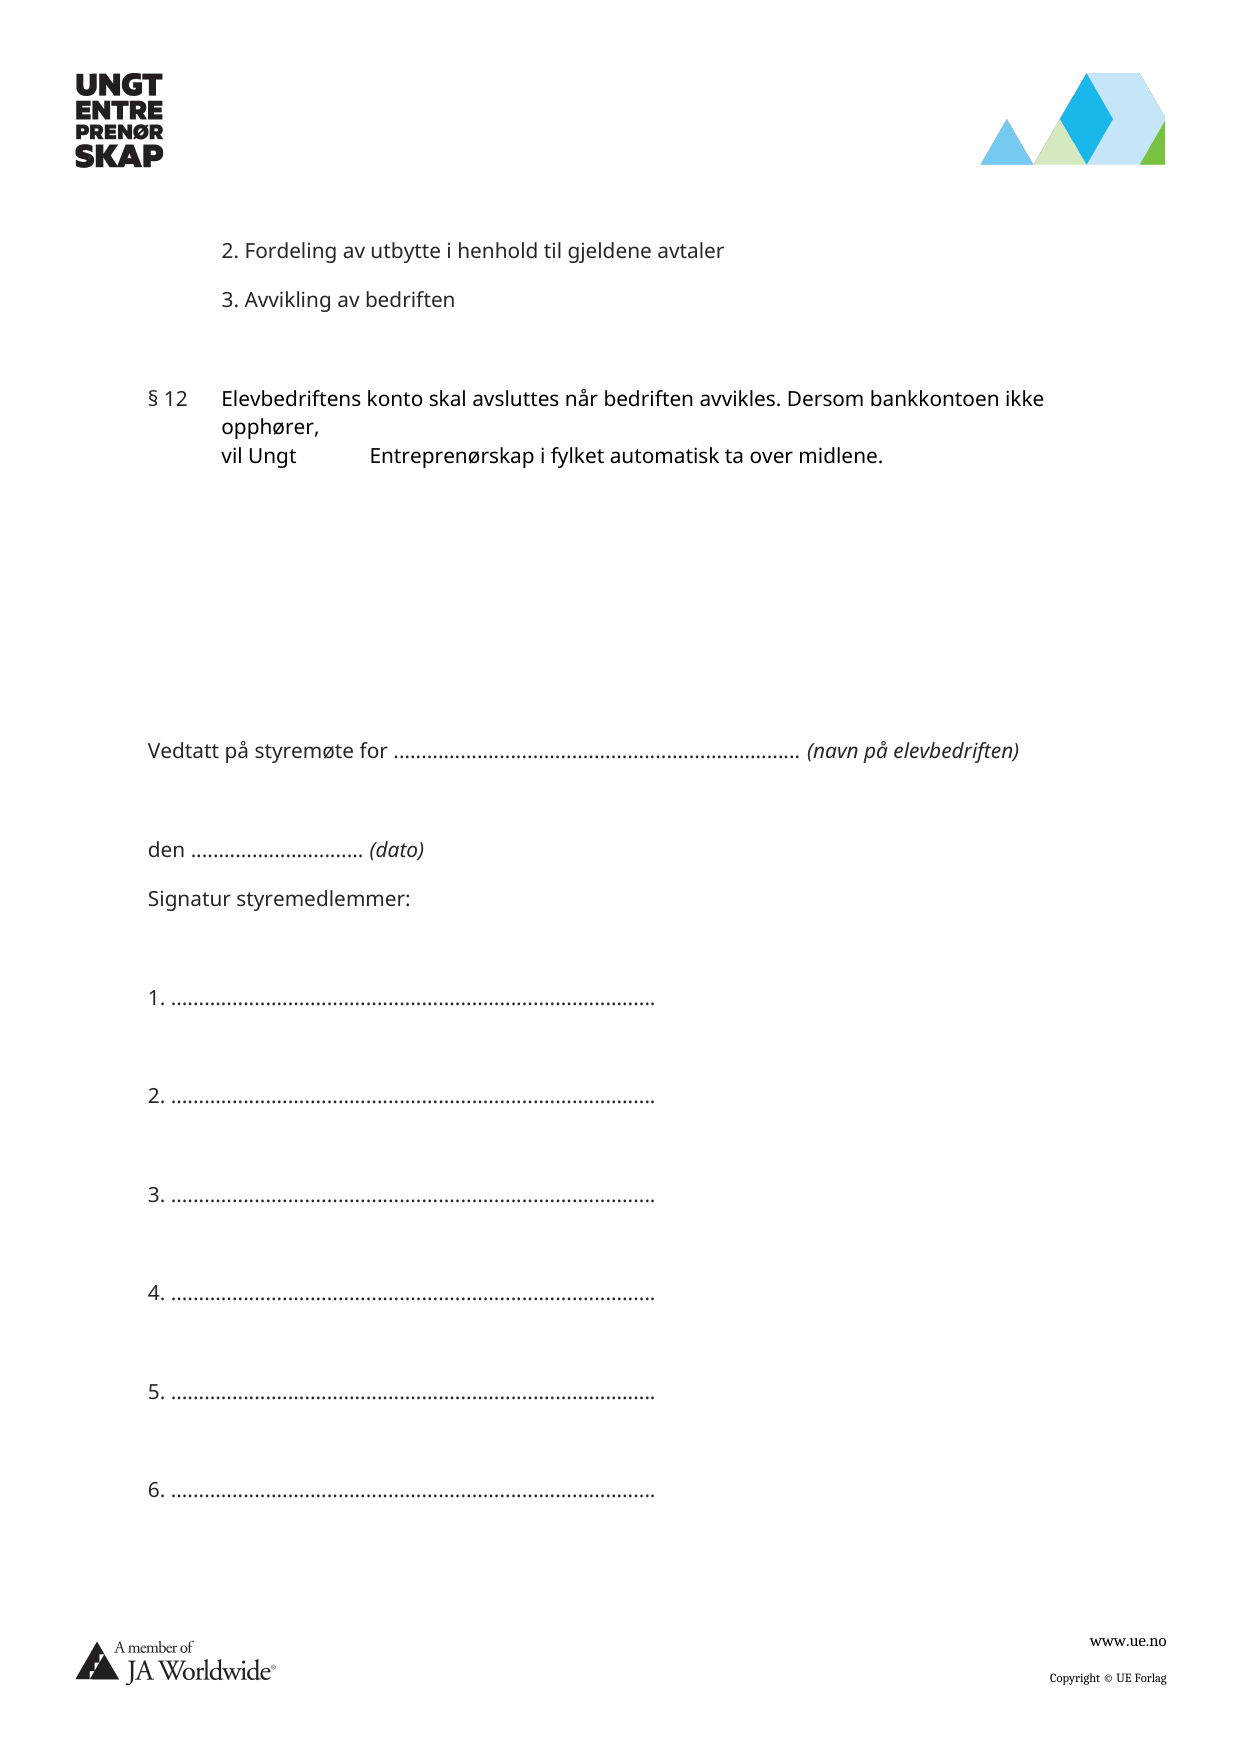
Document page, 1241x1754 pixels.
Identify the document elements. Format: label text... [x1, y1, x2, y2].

text den ............................... (dato) [148, 835, 1128, 863]
text 3. Avvikling av bedriften [148, 286, 1128, 314]
text § 12 Elevbedriftens konto skal avsluttes når bedriften avvikles. Dersom bankkontoen ikke opphører, vil Ungt Entreprenørskap i fylket automatisk ta over midlene. [148, 384, 1128, 469]
text 2. Fordeling av utbytte i henhold til gjeldene avtaler [148, 236, 1128, 265]
picture [980, 73, 1166, 165]
text 5. ....................................................................................... [148, 1377, 1128, 1406]
text 2. ....................................................................................... [148, 1081, 1128, 1110]
text 1. ....................................................................................... [148, 983, 1128, 1011]
picture [0, 1620, 282, 1754]
text 3. ....................................................................................... [148, 1180, 1128, 1208]
text Vedtatt på styremøte for ......................................................................... (navn på elevbedriften) [148, 737, 1128, 765]
picture [0, 0, 188, 188]
text 4. ....................................................................................... [148, 1278, 1128, 1307]
text 6. ....................................................................................... [148, 1476, 1128, 1504]
text Signatur styremedlemmer: [148, 884, 1128, 913]
